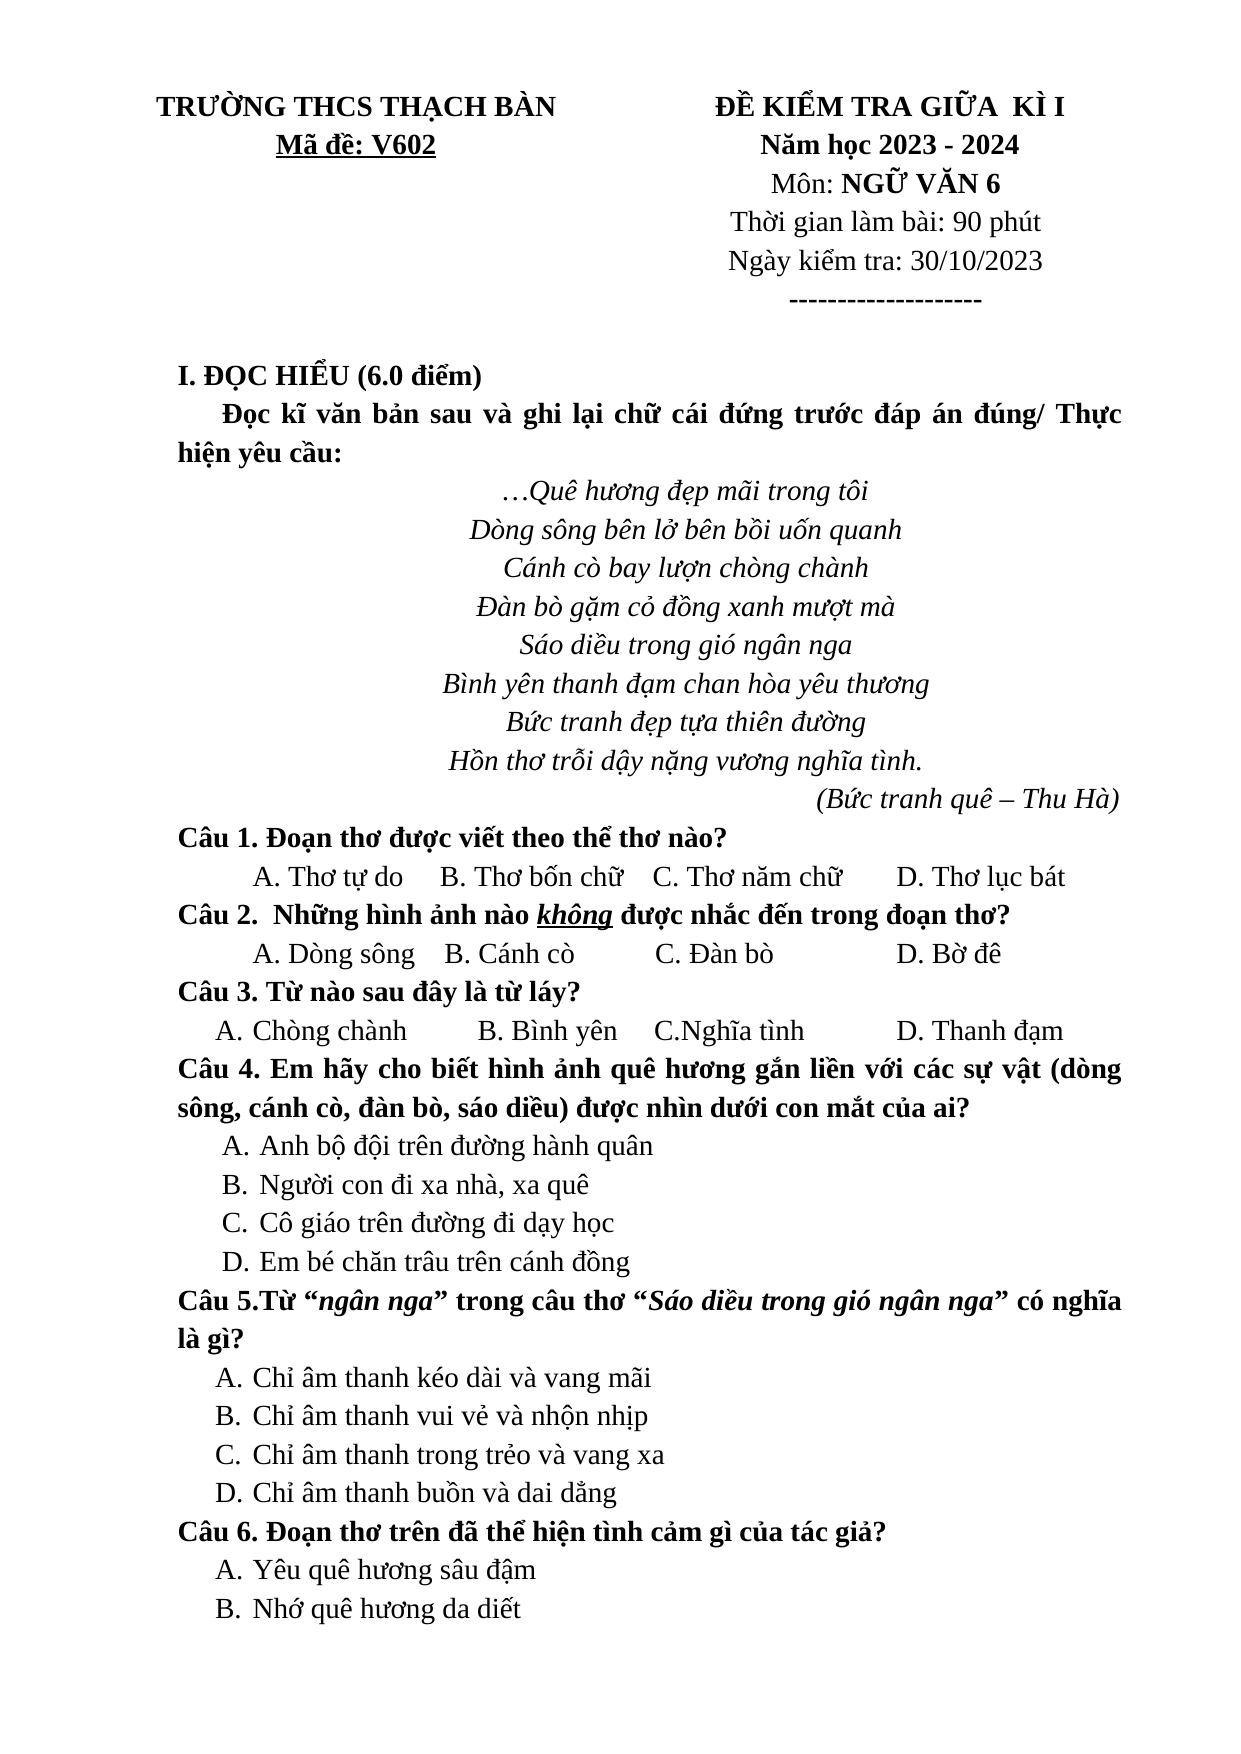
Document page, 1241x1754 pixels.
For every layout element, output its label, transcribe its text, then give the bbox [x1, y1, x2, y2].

list Yêu quê hương sâu đậm [215, 1552, 1122, 1586]
list Chỉ âm thanh kéo dài và vang mãi [215, 1360, 1122, 1393]
text Bình yên thanh đạm chan hòa yêu thương [177, 666, 1122, 699]
text Câu 3. Từ nào sau đây là từ láy? [177, 974, 1122, 1008]
text Câu 4. Em hãy cho biết hình ảnh quê hương gắn liền với các sự vật (dòng sông, cánh cò, đàn bò, sáo diều) được nhìn dưới con mắt của ai? [177, 1051, 1122, 1123]
list Cô giáo trên đường đi dạy học [222, 1206, 1122, 1239]
text I. ĐỌC HIỂU (6.0 điểm) [177, 358, 1122, 391]
text A. Dòng sông B. Cánh cò C. Đàn bò D. Bờ đê [177, 936, 1122, 969]
text Câu 5.Từ “ngân nga” trong câu thơ “Sáo diều trong gió ngân nga” có nghĩa là gì? [177, 1283, 1122, 1355]
text Câu 2. Những hình ảnh nào không được nhắc đến trong đoạn thơ? [177, 897, 1122, 931]
list Nhớ quê hương da diết [215, 1591, 1122, 1624]
text Đàn bò gặm cỏ đồng xanh mượt mà [177, 589, 1122, 622]
list Người con đi xa nhà, xa quê [222, 1167, 1122, 1201]
text Hồn thơ trỗi dậy nặng vương nghĩa tình. [177, 743, 1122, 777]
text A. Thơ tự do B. Thơ bốn chữ C. Thơ năm chữ D. Thơ lục bát [177, 859, 1122, 892]
text (Bức tranh quê – Thu Hà) [177, 782, 1122, 815]
text Câu 1. Đoạn thơ được viết theo thể thơ nào? [177, 820, 1122, 854]
list Chòng chành B. Bình yên C.Nghĩa tình D. Thanh đạm [215, 1013, 1122, 1046]
text …Quê hương đẹp mãi trong tôi [177, 473, 1122, 507]
text Sáo diều trong gió ngân nga [177, 627, 1122, 661]
text Câu 6. Đoạn thơ trên đã thể hiện tình cảm gì của tác giả? [177, 1514, 1122, 1547]
text Đọc kĩ văn bản sau và ghi lại chữ cái đứng trước đáp án đúng/ Thực hiện yêu cầu: [177, 396, 1122, 468]
text Dòng sông bên lở bên bồi uốn quanh [177, 512, 1122, 545]
table_header ĐỀ KIỂM TRA GIỮA KÌ I Năm học 2023 - 2024 Môn: NGỮ VĂN 6 Thời gian làm bài: 90 phút Ngày kiểm tra: 30/10/2023 -------------------- [617, 89, 1163, 319]
list Anh bộ đội trên đường hành quân [222, 1128, 1122, 1162]
table_header TRƯỜNG THCS THẠCH BÀN Mã đề: V602 [95, 89, 617, 319]
list Chỉ âm thanh trong trẻo và vang xa [215, 1437, 1122, 1470]
text Cánh cò bay lượn chòng chành [177, 550, 1122, 584]
text Bức tranh đẹp tựa thiên đường [177, 704, 1122, 738]
list Em bé chăn trâu trên cánh đồng [222, 1244, 1122, 1278]
list Chỉ âm thanh buồn và dai dẳng [215, 1475, 1122, 1509]
list Chỉ âm thanh vui vẻ và nhộn nhịp [215, 1398, 1122, 1432]
